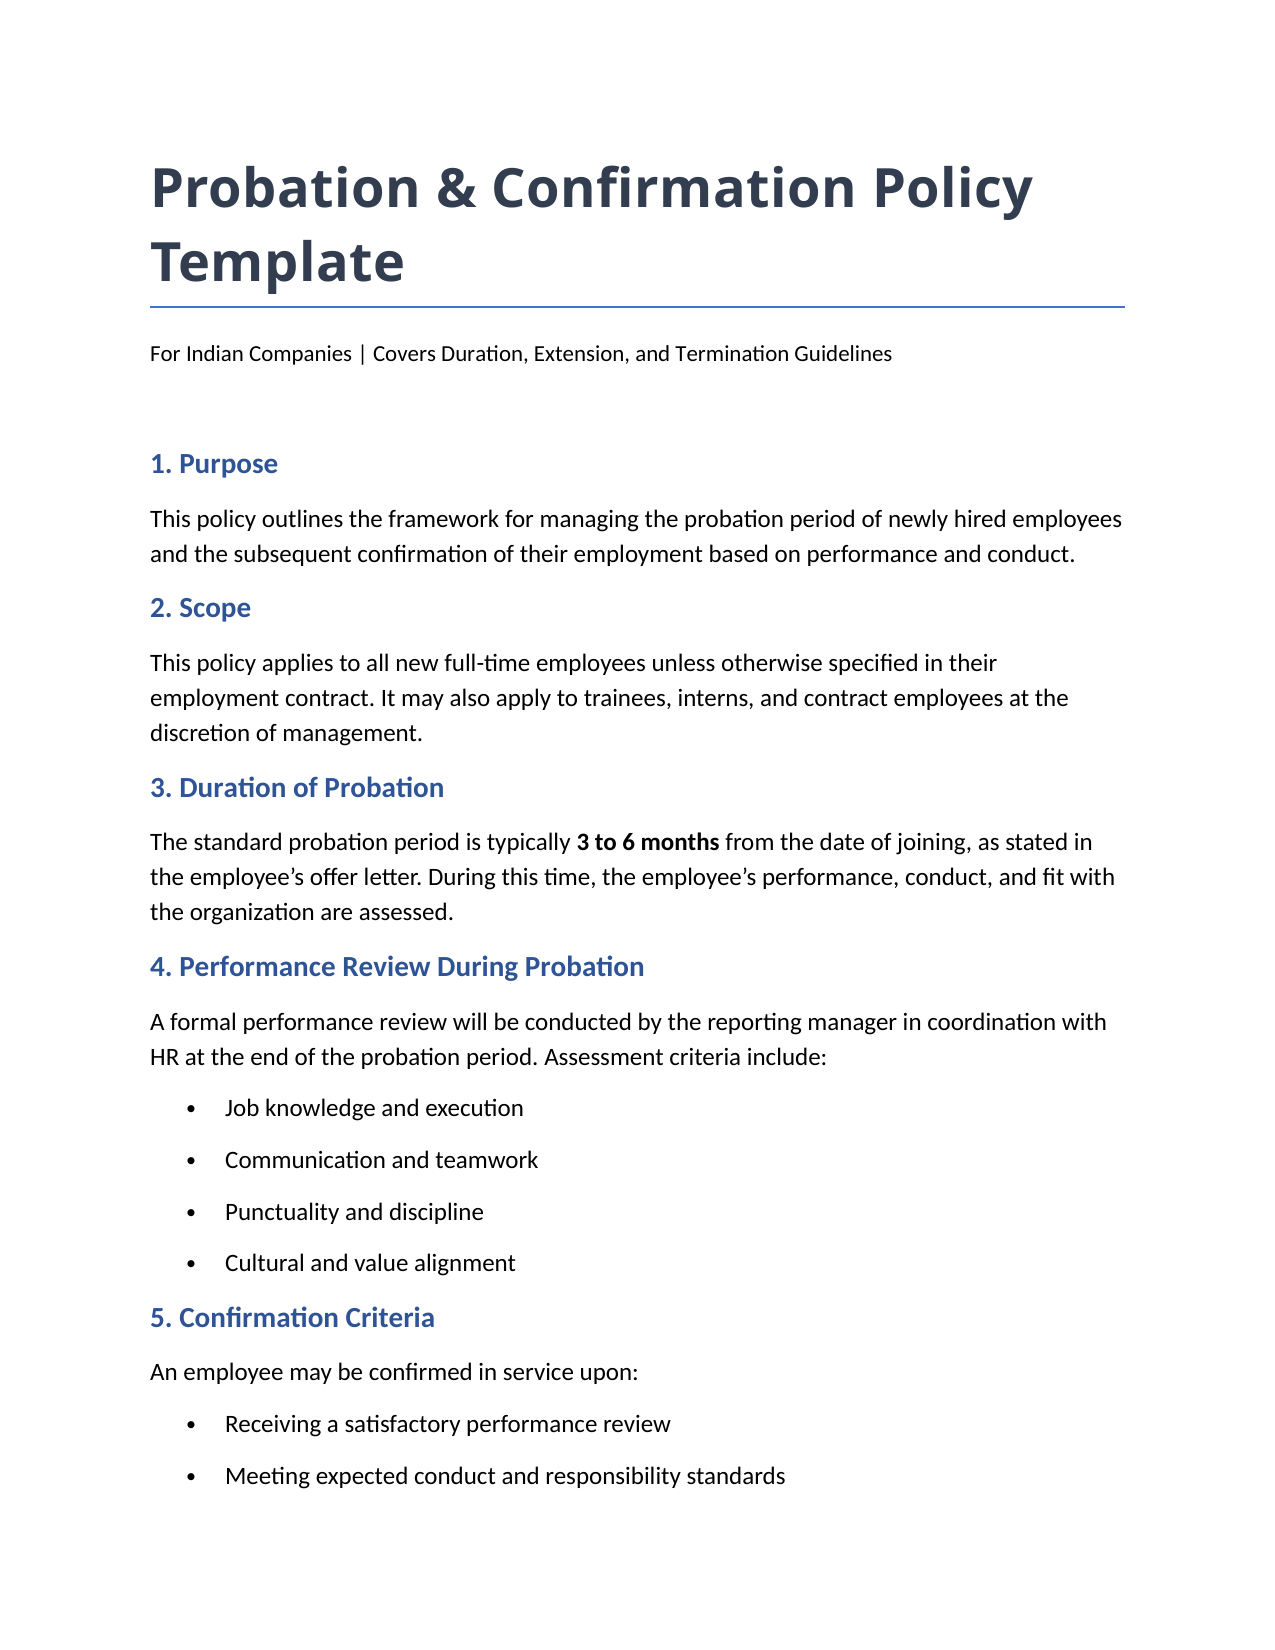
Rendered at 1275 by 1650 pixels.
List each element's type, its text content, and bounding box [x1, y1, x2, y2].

list Job knowledge and execution [187, 1092, 1125, 1123]
text A formal performance review will be conducted by the reporting manager in coordination with HR at the end of the probation period. Assessment criteria include: [150, 1006, 1125, 1071]
text 5. Confirmation Criteria [150, 1299, 1125, 1334]
list Meeting expected conduct and responsibility standards [187, 1460, 1125, 1490]
text 3. Duration of Probation [150, 769, 1125, 804]
list Cultural and value alignment [187, 1247, 1125, 1278]
title Probation & Confirmation Policy Template [150, 150, 1125, 306]
list Punctuality and discipline [187, 1196, 1125, 1226]
list Receiving a satisfactory performance review [187, 1408, 1125, 1439]
text 1. Purpose [150, 445, 1125, 481]
list Communication and teamwork [187, 1144, 1125, 1174]
text 4. Performance Review During Probation [150, 948, 1125, 984]
text This policy applies to all new full-time employees unless otherwise specified in their employment contract. It may also apply to trainees, interns, and contract employees at the discretion of management. [150, 647, 1125, 748]
text This policy outlines the framework for managing the probation period of newly hired employees and the subsequent confirmation of their employment based on performance and conduct. [150, 503, 1125, 568]
text The standard probation period is typically 3 to 6 months from the date of joining, as stated in the employee’s offer letter. During this time, the employee’s performance, conduct, and fit with the organization are assessed. [150, 826, 1125, 927]
text 2. Scope [150, 589, 1125, 625]
text For Indian Companies | Covers Duration, Extension, and Termination Guidelines [150, 339, 1125, 367]
text An employee may be confirmed in service upon: [150, 1357, 1125, 1387]
